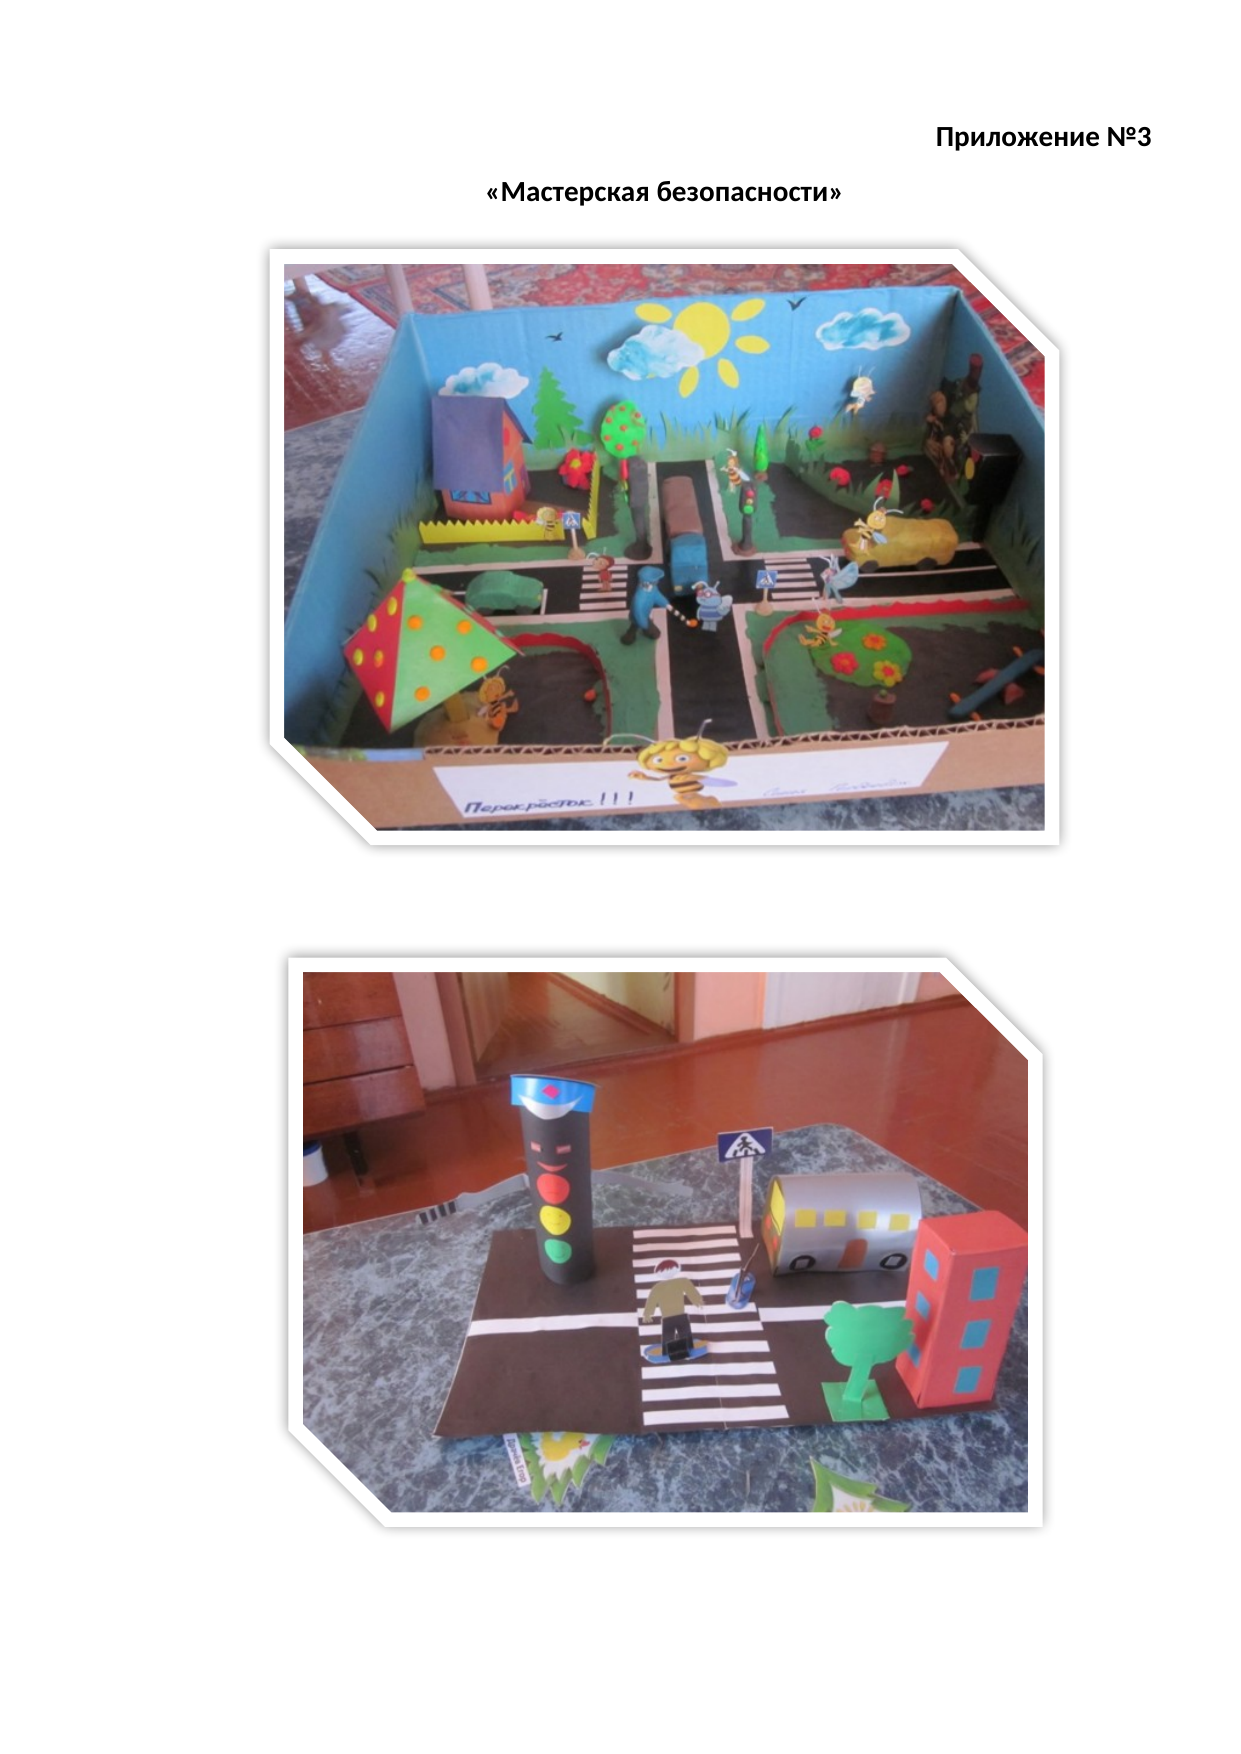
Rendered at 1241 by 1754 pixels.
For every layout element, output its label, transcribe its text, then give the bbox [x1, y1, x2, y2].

text Приложение №3 [177, 118, 1152, 154]
text «Мастерская безопасности» [177, 173, 1152, 209]
picture [285, 264, 1044, 830]
picture [303, 973, 1028, 1512]
